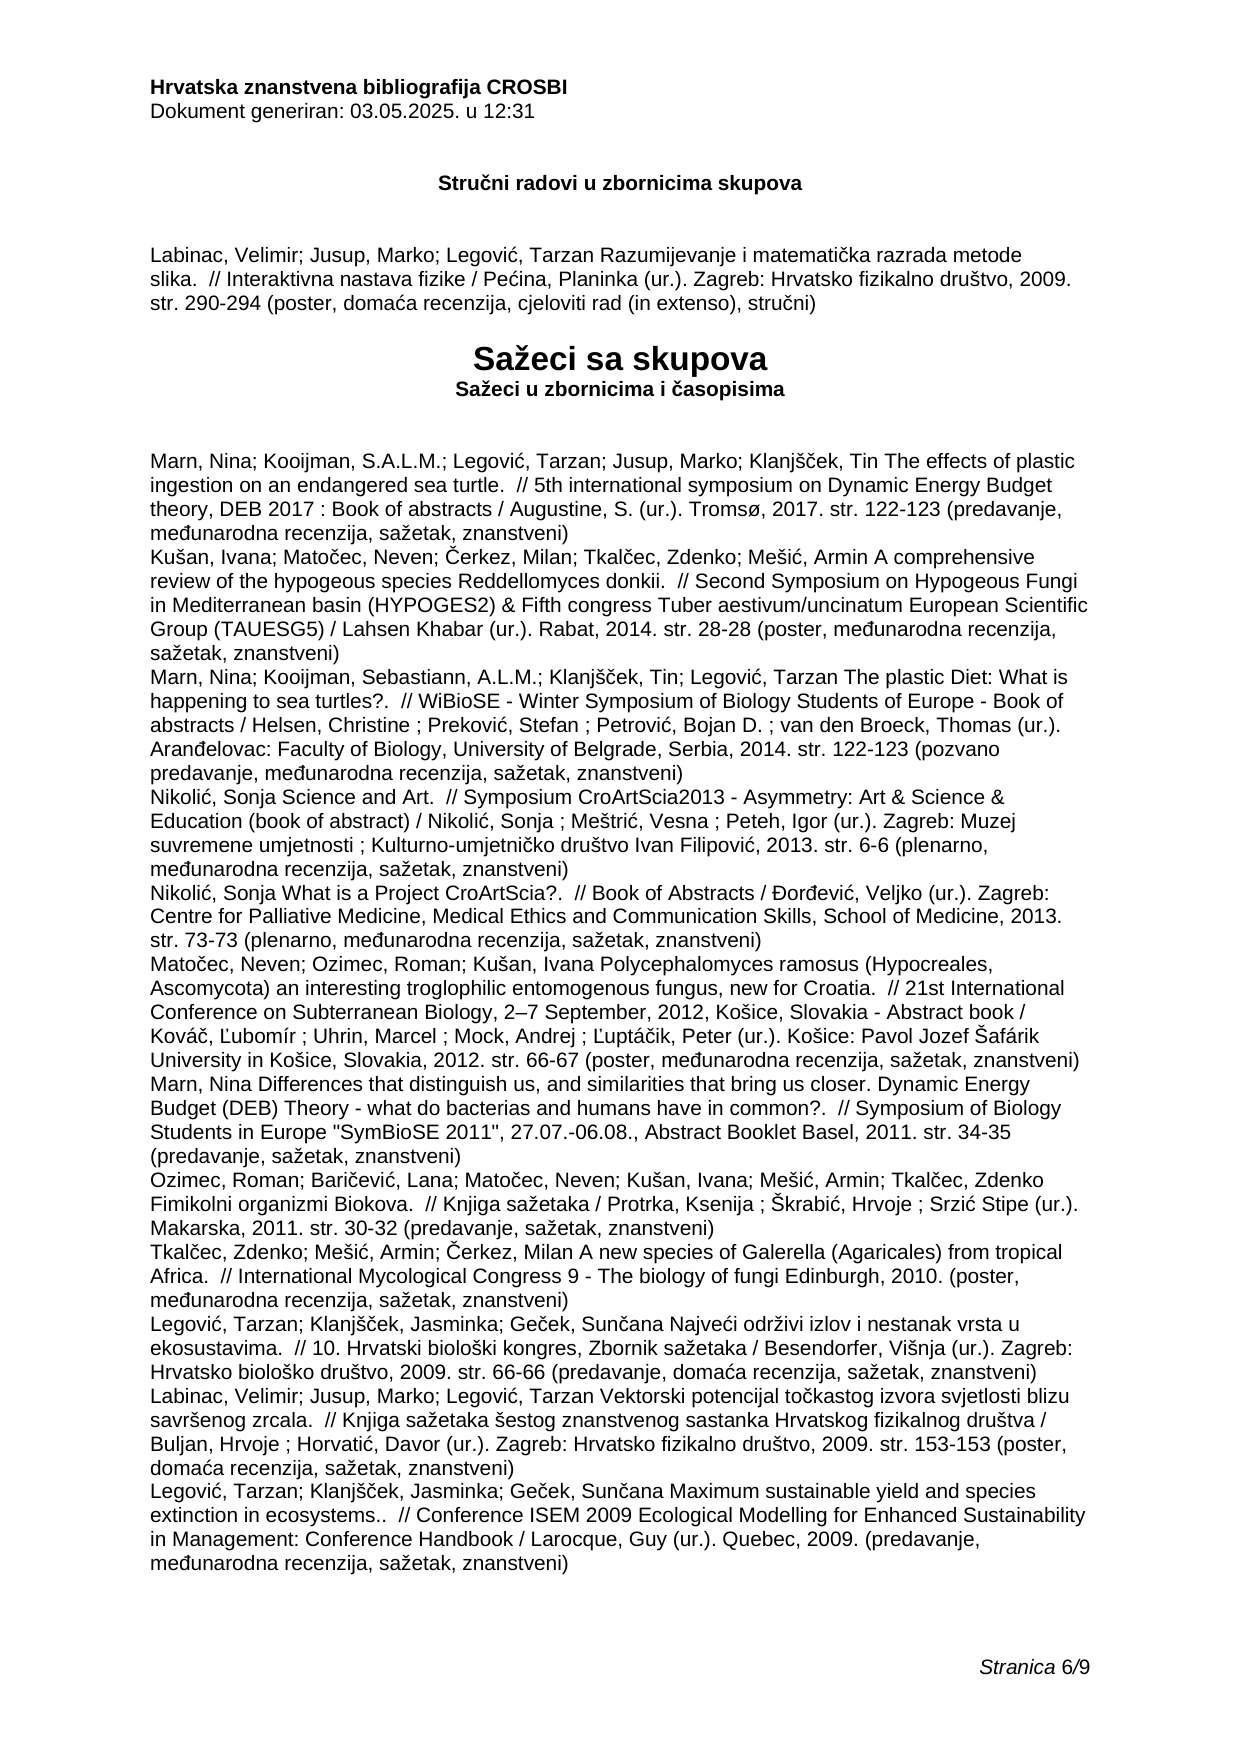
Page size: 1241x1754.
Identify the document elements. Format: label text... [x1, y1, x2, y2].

text Marn, Nina; Kooijman, Sebastiann, A.L.M.; Klanjšček, Tin; Legović, Tarzan [150, 665, 1090, 784]
text Marn, Nina; Kooijman, S.A.L.M.; Legović, Tarzan; Jusup, Marko; Klanjšček, Tin [150, 449, 1090, 545]
subtitle Sažeci u zbornicima i časopisima [150, 377, 1090, 401]
text Legović, Tarzan; Klanjšček, Jasminka; Geček, Sunčana [150, 1479, 1090, 1575]
text Labinac, Velimir; Jusup, Marko; Legović, Tarzan [150, 1383, 1090, 1479]
text Nikolić, Sonja [150, 880, 1090, 952]
text Nikolić, Sonja [150, 784, 1090, 880]
text Legović, Tarzan; Klanjšček, Jasminka; Geček, Sunčana [150, 1312, 1090, 1383]
text Kušan, Ivana; Matočec, Neven; Čerkez, Milan; Tkalčec, Zdenko; Mešić, Armin [150, 545, 1090, 665]
text Labinac, Velimir; Jusup, Marko; Legović, Tarzan [150, 243, 1090, 315]
text Tkalčec, Zdenko; Mešić, Armin; Čerkez, Milan [150, 1240, 1090, 1312]
subtitle Sažeci sa skupova [150, 339, 1090, 377]
text Marn, Nina [150, 1072, 1090, 1168]
text Matočec, Neven; Ozimec, Roman; Kušan, Ivana [150, 952, 1090, 1072]
subtitle Stručni radovi u zbornicima skupova [150, 171, 1090, 195]
text Ozimec, Roman; Baričević, Lana; Matočec, Neven; Kušan, Ivana; Mešić, Armin; Tkalčec, Zdenko [150, 1168, 1090, 1240]
